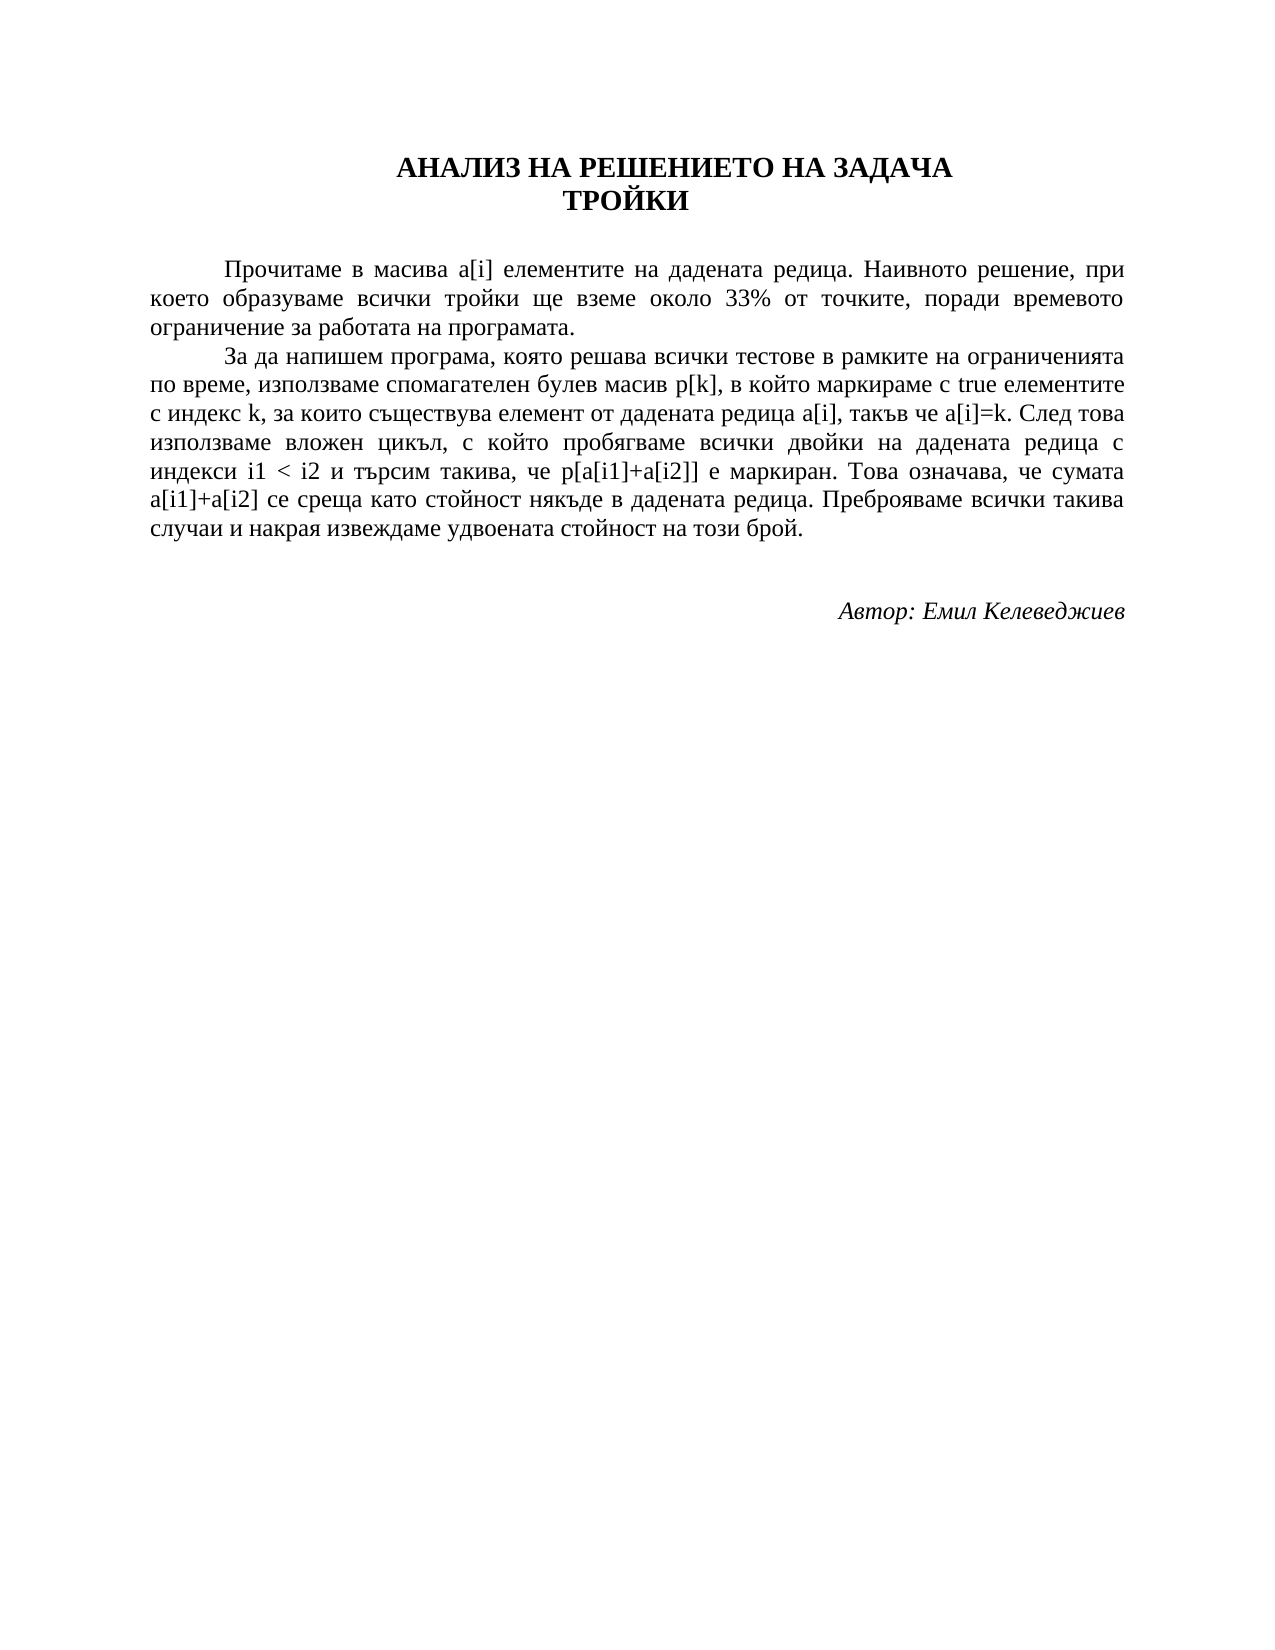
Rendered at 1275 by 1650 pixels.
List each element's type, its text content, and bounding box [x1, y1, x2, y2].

text Анализ на решението на задача ТРОЙКИ [150, 150, 1125, 217]
text За да напишем програма, която решава всички тестове в рамките на ограниченията по време, използваме спомагателен булев масив p[k], в който маркираме с true елементите с индекс k, за които съществува елемент от дадената редица a[i], такъв че a[i]=k. След това използваме вложен цикъл, с който пробягваме всички двойки на дадената редица с индекси i1 < i2 и търсим такива, че p[a[i1]+a[i2]] е маркиран. Това означава, че сумата a[i1]+a[i2] се среща като стойност някъде в дадената редица. Преброяваме всички такива случаи и накрая извеждаме удвоената стойност на този брой. [150, 341, 1125, 542]
text Прочитаме в масива a[i] елементите на дадената редица. Наивното решение, при което образуваме всички тройки ще вземе около 33% от точките, поради времевото ограничение за работата на програмата. [150, 254, 1125, 341]
text Автор: Емил Келеведжиев [150, 596, 1125, 625]
